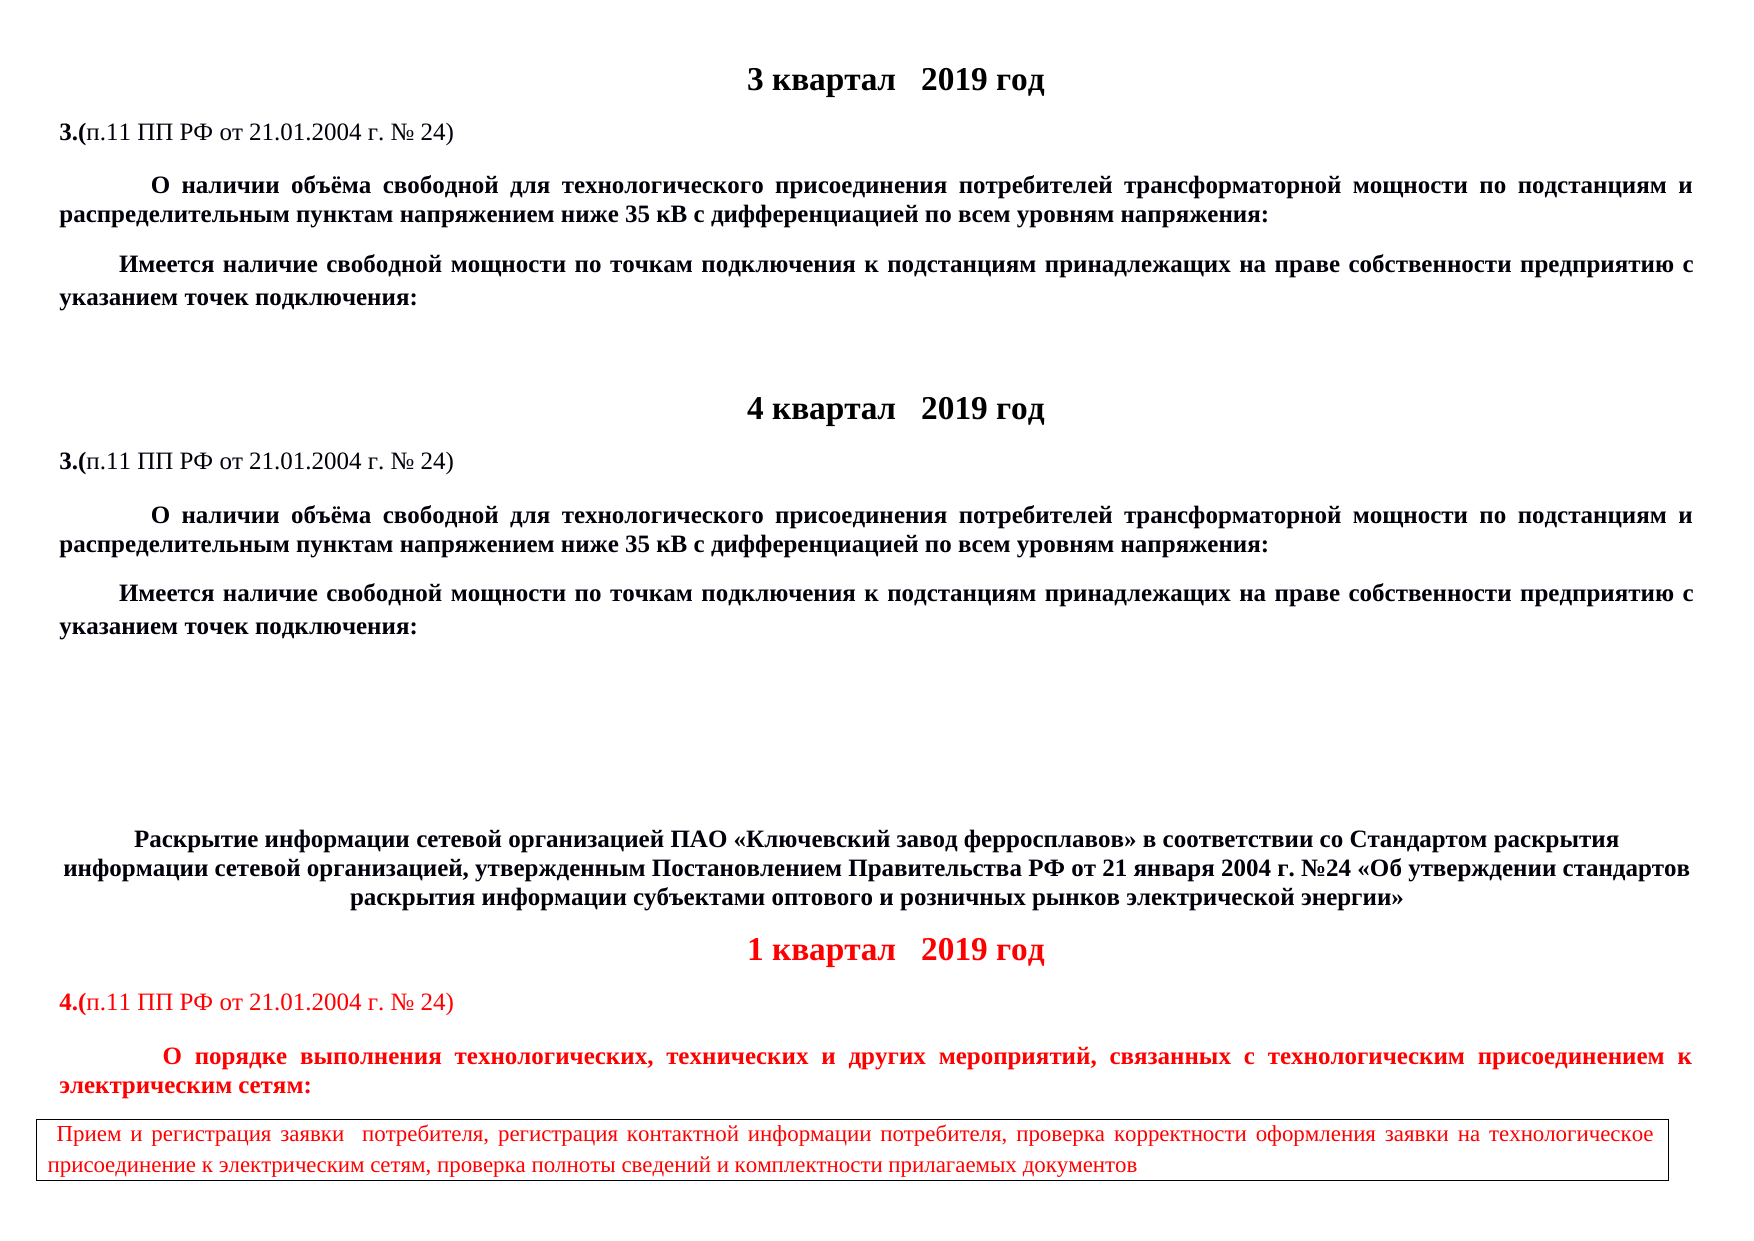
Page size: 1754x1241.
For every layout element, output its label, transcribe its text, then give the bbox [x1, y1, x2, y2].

list 4.(п.11 ПП РФ от 21.01.2004 г. № 24) [59, 987, 1695, 1016]
list О наличии объёма свободной для технологического присоединения потребителей трансформаторной мощности по подстанциям и распределительным пунктам напряжением ниже 35 кВ с дифференциацией по всем уровням напряжения: [59, 170, 1695, 228]
text Имеется наличие свободной мощности по точкам подключения к подстанциям принадлежащих на праве собственности предприятию с указанием точек подключения: [59, 249, 1695, 311]
text 1 квартал 2019 год [97, 930, 1695, 968]
list 3.(п.11 ПП РФ от 21.01.2004 г. № 24) [59, 117, 1695, 145]
text 3 квартал 2019 год [97, 59, 1695, 97]
list О порядке выполнения технологических, технических и других мероприятий, связанных с технологическим присоединением к электрическим сетям: [59, 1041, 1695, 1098]
text 4 квартал 2019 год [97, 389, 1695, 427]
list О наличии объёма свободной для технологического присоединения потребителей трансформаторной мощности по подстанциям и распределительным пунктам напряжением ниже 35 кВ с дифференциацией по всем уровням напряжения: [59, 500, 1695, 557]
text Раскрытие информации сетевой организацией ПАО «Ключевский завод ферросплавов» в соответствии со Стандартом раскрытия информации сетевой организацией, утвержденным Постановлением Правительства РФ от 21 января 2004 г. №24 «Об утверждении стандартов раскрытия информации субъектами оптового и розничных рынков электрической энергии» [59, 824, 1695, 911]
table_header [37, 1120, 1668, 1180]
list 3.(п.11 ПП РФ от 21.01.2004 г. № 24) [59, 446, 1695, 475]
text Имеется наличие свободной мощности по точкам подключения к подстанциям принадлежащих на праве собственности предприятию с указанием точек подключения: [59, 578, 1695, 640]
